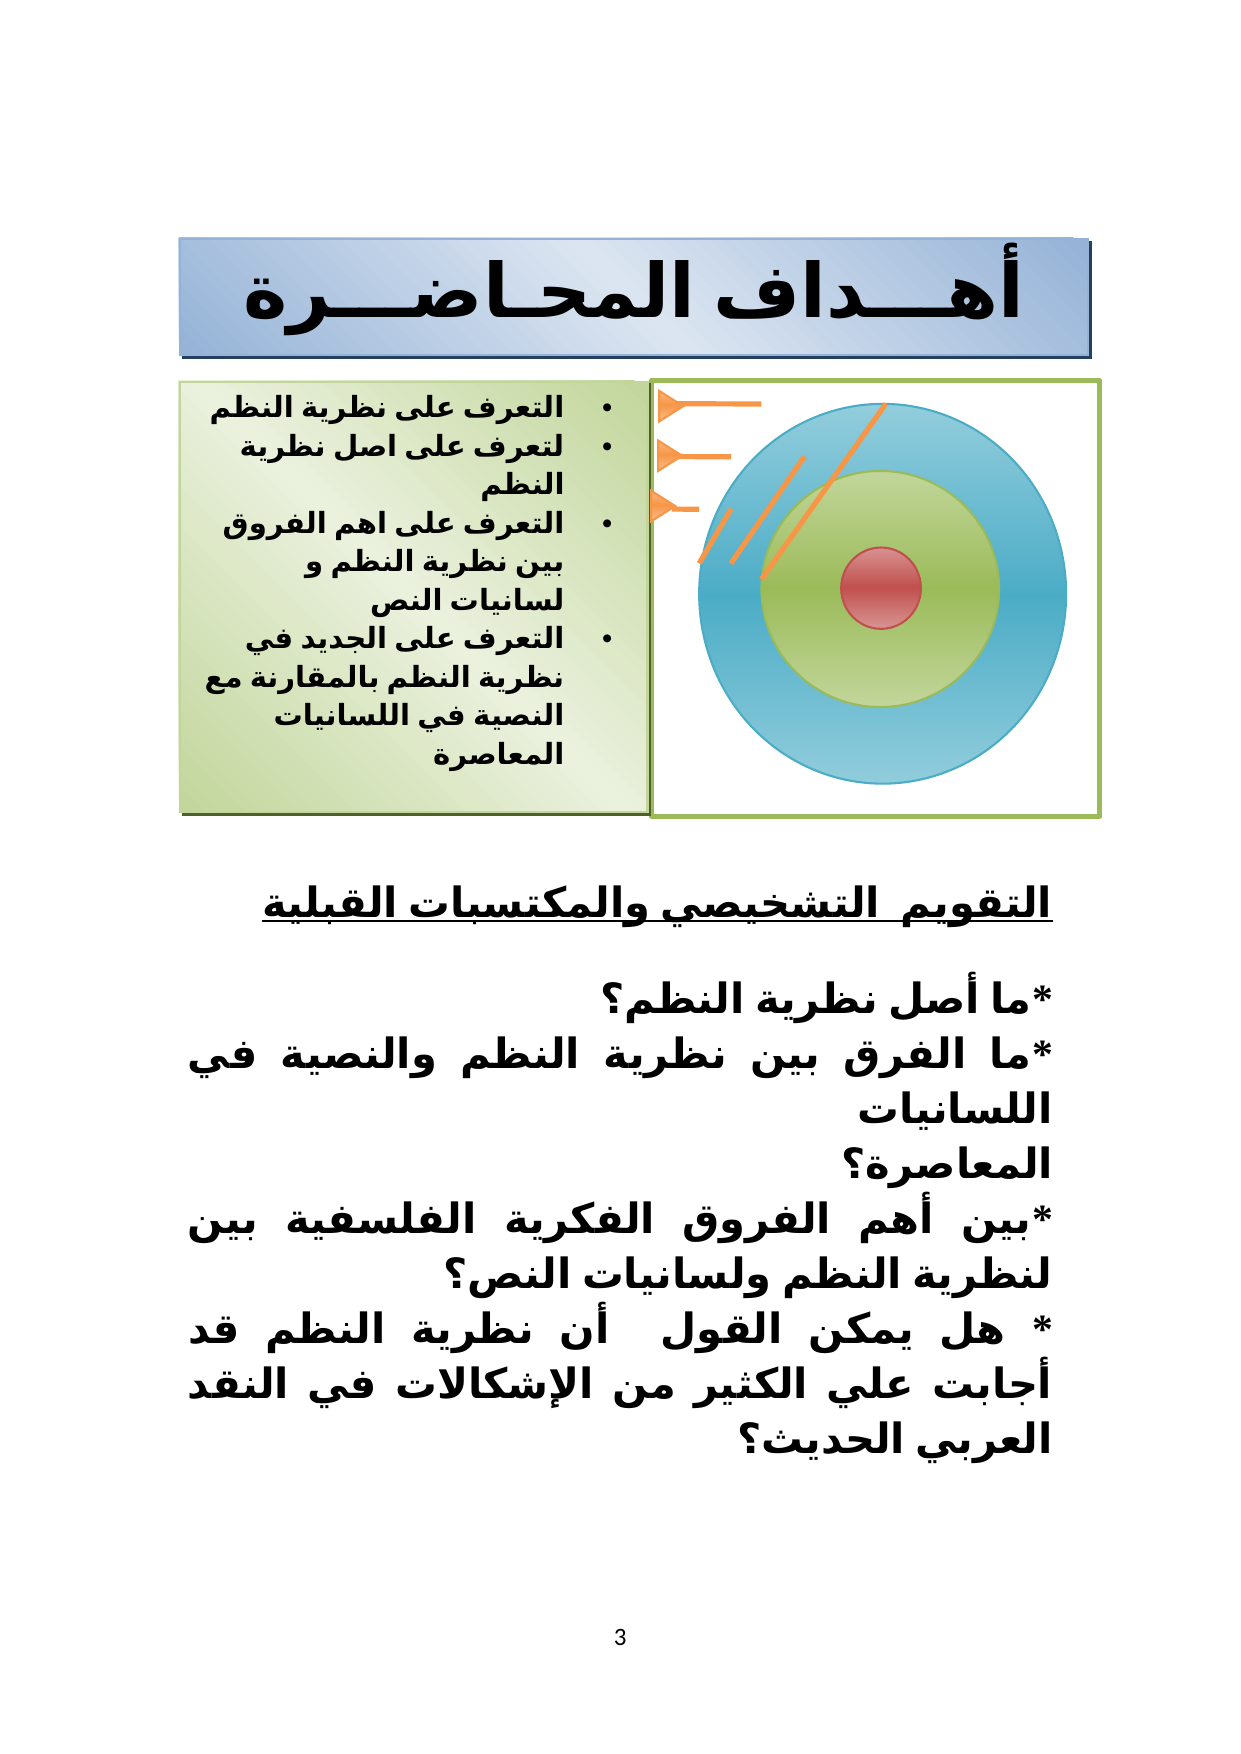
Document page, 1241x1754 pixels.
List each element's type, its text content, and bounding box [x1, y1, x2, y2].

text المعاصرة؟ [187, 1139, 1053, 1187]
text *ما الفرق بين نظرية النظم والنصية في اللسانيات [187, 1029, 1053, 1132]
text *بين أهم الفروق الفكرية الفلسفية بين لنظرية النظم ولسانيات النص؟ [187, 1194, 1053, 1298]
text التقويم التشخيصي والمكتسبات القبلية [187, 878, 1053, 926]
text *ما أصل نظرية النظم؟ [187, 974, 1053, 1022]
text * هل يمكن القول أن نظرية النظم قد أجابت علي الكثير من الإشكالات في النقد العربي الحديث؟ [187, 1305, 1053, 1463]
